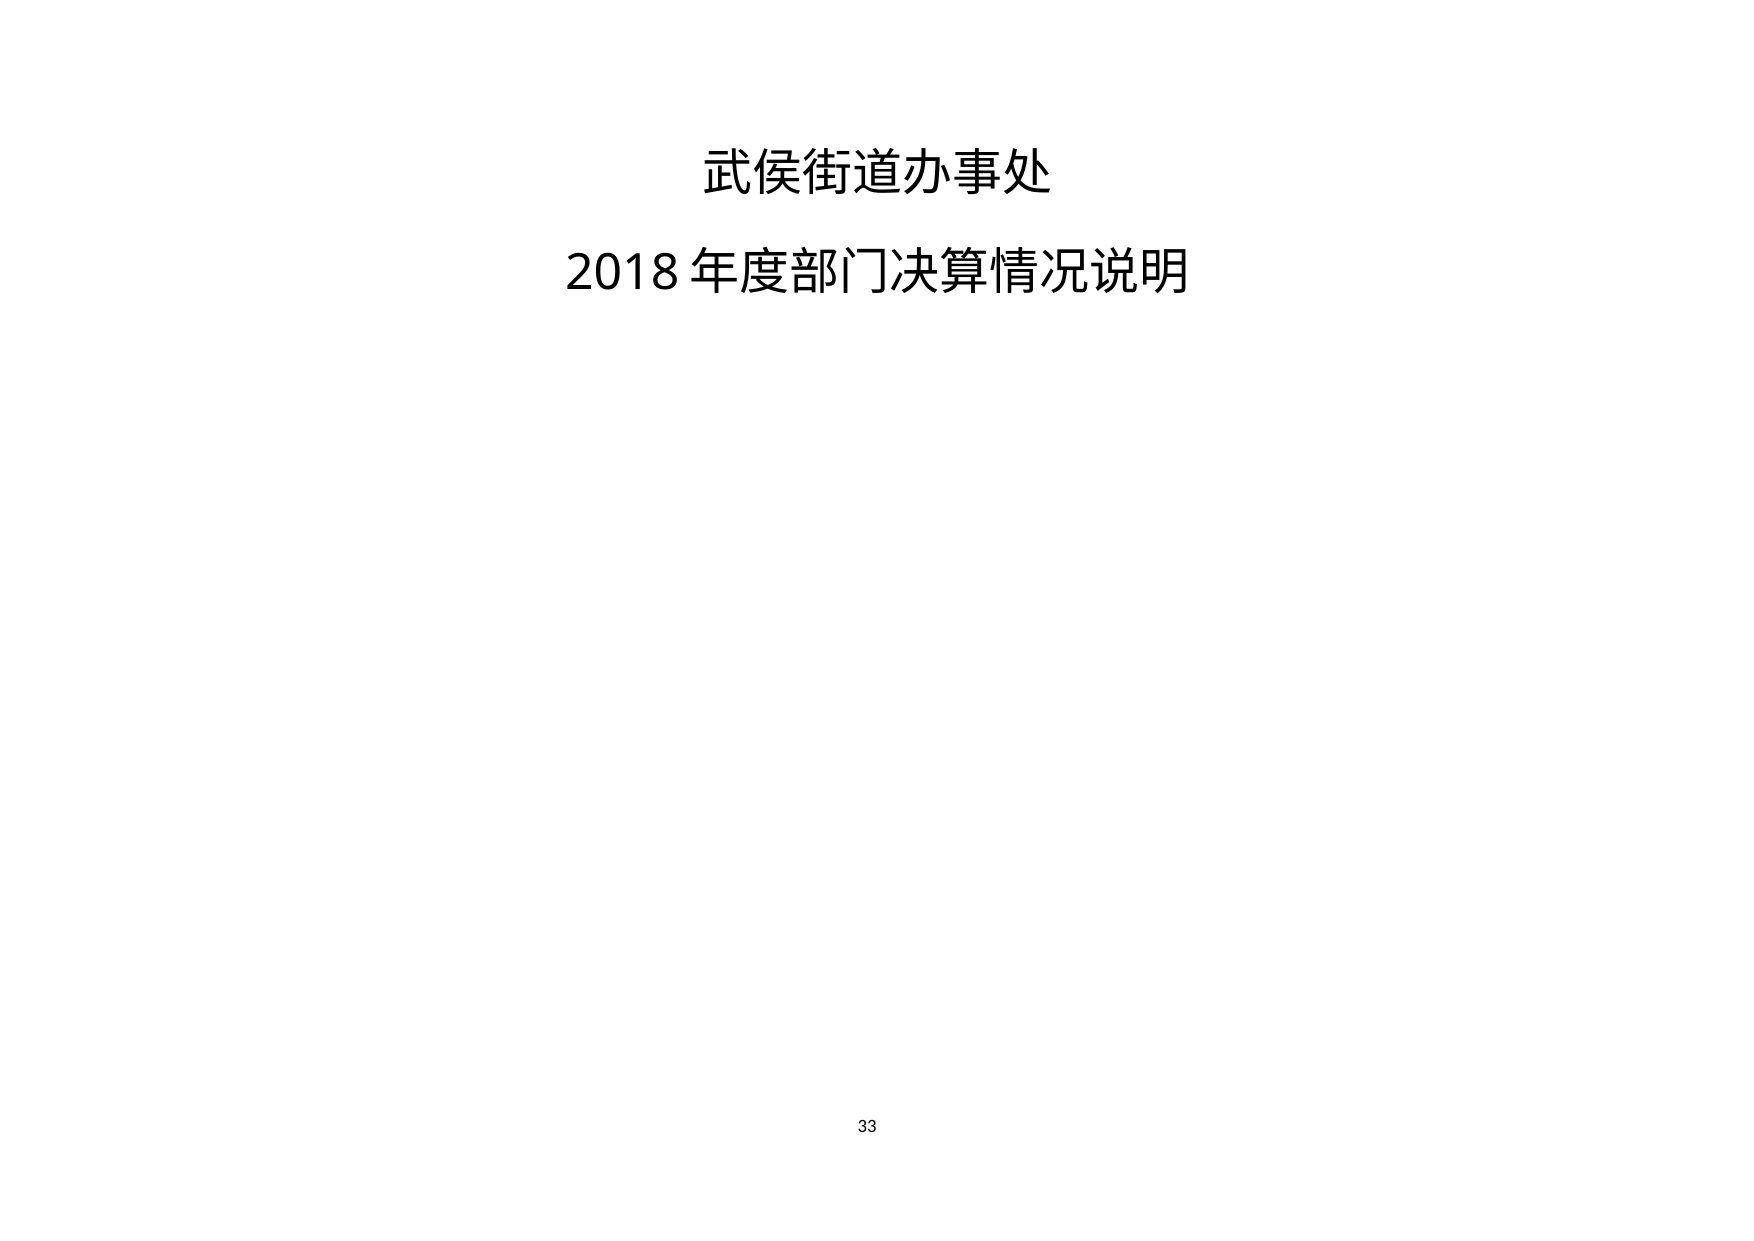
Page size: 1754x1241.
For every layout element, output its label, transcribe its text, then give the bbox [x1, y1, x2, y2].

text 2018年度部门决算情况说明 [75, 218, 1679, 318]
text 武侯街道办事处 [75, 119, 1679, 218]
